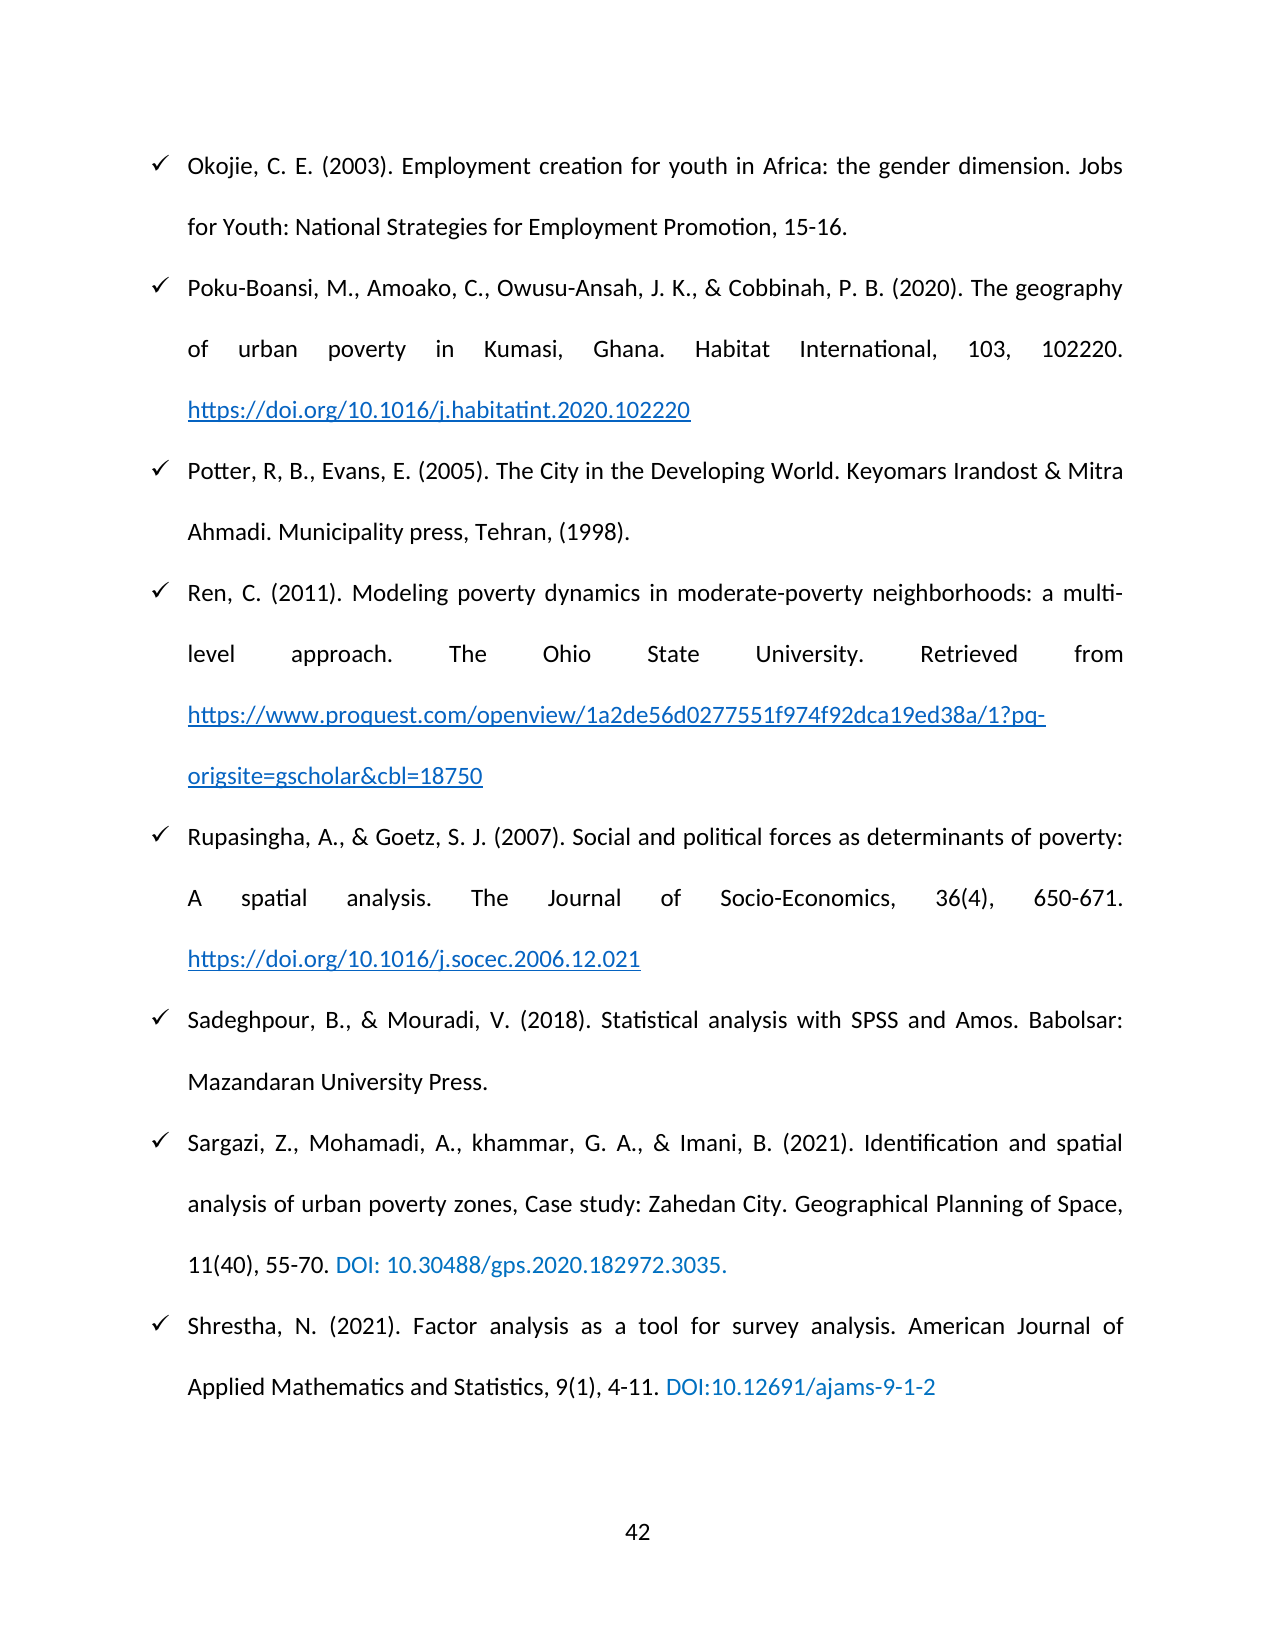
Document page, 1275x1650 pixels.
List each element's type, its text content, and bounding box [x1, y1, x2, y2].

list Okojie, C. E. (2003). Employment creation for youth in Africa: the gender dimension. Jobs for Youth: National Strategies for Employment Promotion, 15-16. [150, 150, 1125, 242]
list Poku-Boansi, M., Amoako, C., Owusu-Ansah, J. K., & Cobbinah, P. B. (2020). The geography of urban poverty in Kumasi, Ghana. Habitat International, 103, 102220. https://doi.org/10.1016/j.habitatint.2020.102220 [150, 272, 1125, 425]
list Rupasingha, A., & Goetz, S. J. (2007). Social and political forces as determinants of poverty: A spatial analysis. The Journal of Socio-Economics, 36(4), 650-671. https://doi.org/10.1016/j.socec.2006.12.021 [150, 821, 1125, 974]
list Sargazi, Z., Mohamadi, A., khammar, G. A., & Imani, B. (2021). Identification and spatial analysis of urban poverty zones, Case study: Zahedan City. Geographical Planning of Space, 11(40), 55-70. DOI: 10.30488/gps.2020.182972.3035. [150, 1127, 1125, 1279]
list Shrestha, N. (2021). Factor analysis as a tool for survey analysis. American Journal of Applied Mathematics and Statistics, 9(1), 4-11. DOI:10.12691/ajams-9-1-2 [150, 1310, 1125, 1401]
list Potter, R, B., Evans, E. (2005). The City in the Developing World. Keyomars Irandost & Mitra Ahmadi. Municipality press, Tehran, (1998). [150, 455, 1125, 547]
list Sadeghpour, B., & Mouradi, V. (2018). Statistical analysis with SPSS and Amos. Babolsar: Mazandaran University Press. [150, 1004, 1125, 1096]
list Ren, C. (2011). Modeling poverty dynamics in moderate-poverty neighborhoods: a multi-level approach. The Ohio State University. Retrieved from https://www.proquest.com/openview/1a2de56d0277551f974f92dca19ed38a/1?pq-origsite=gscholar&cbl=18750 [150, 577, 1125, 791]
